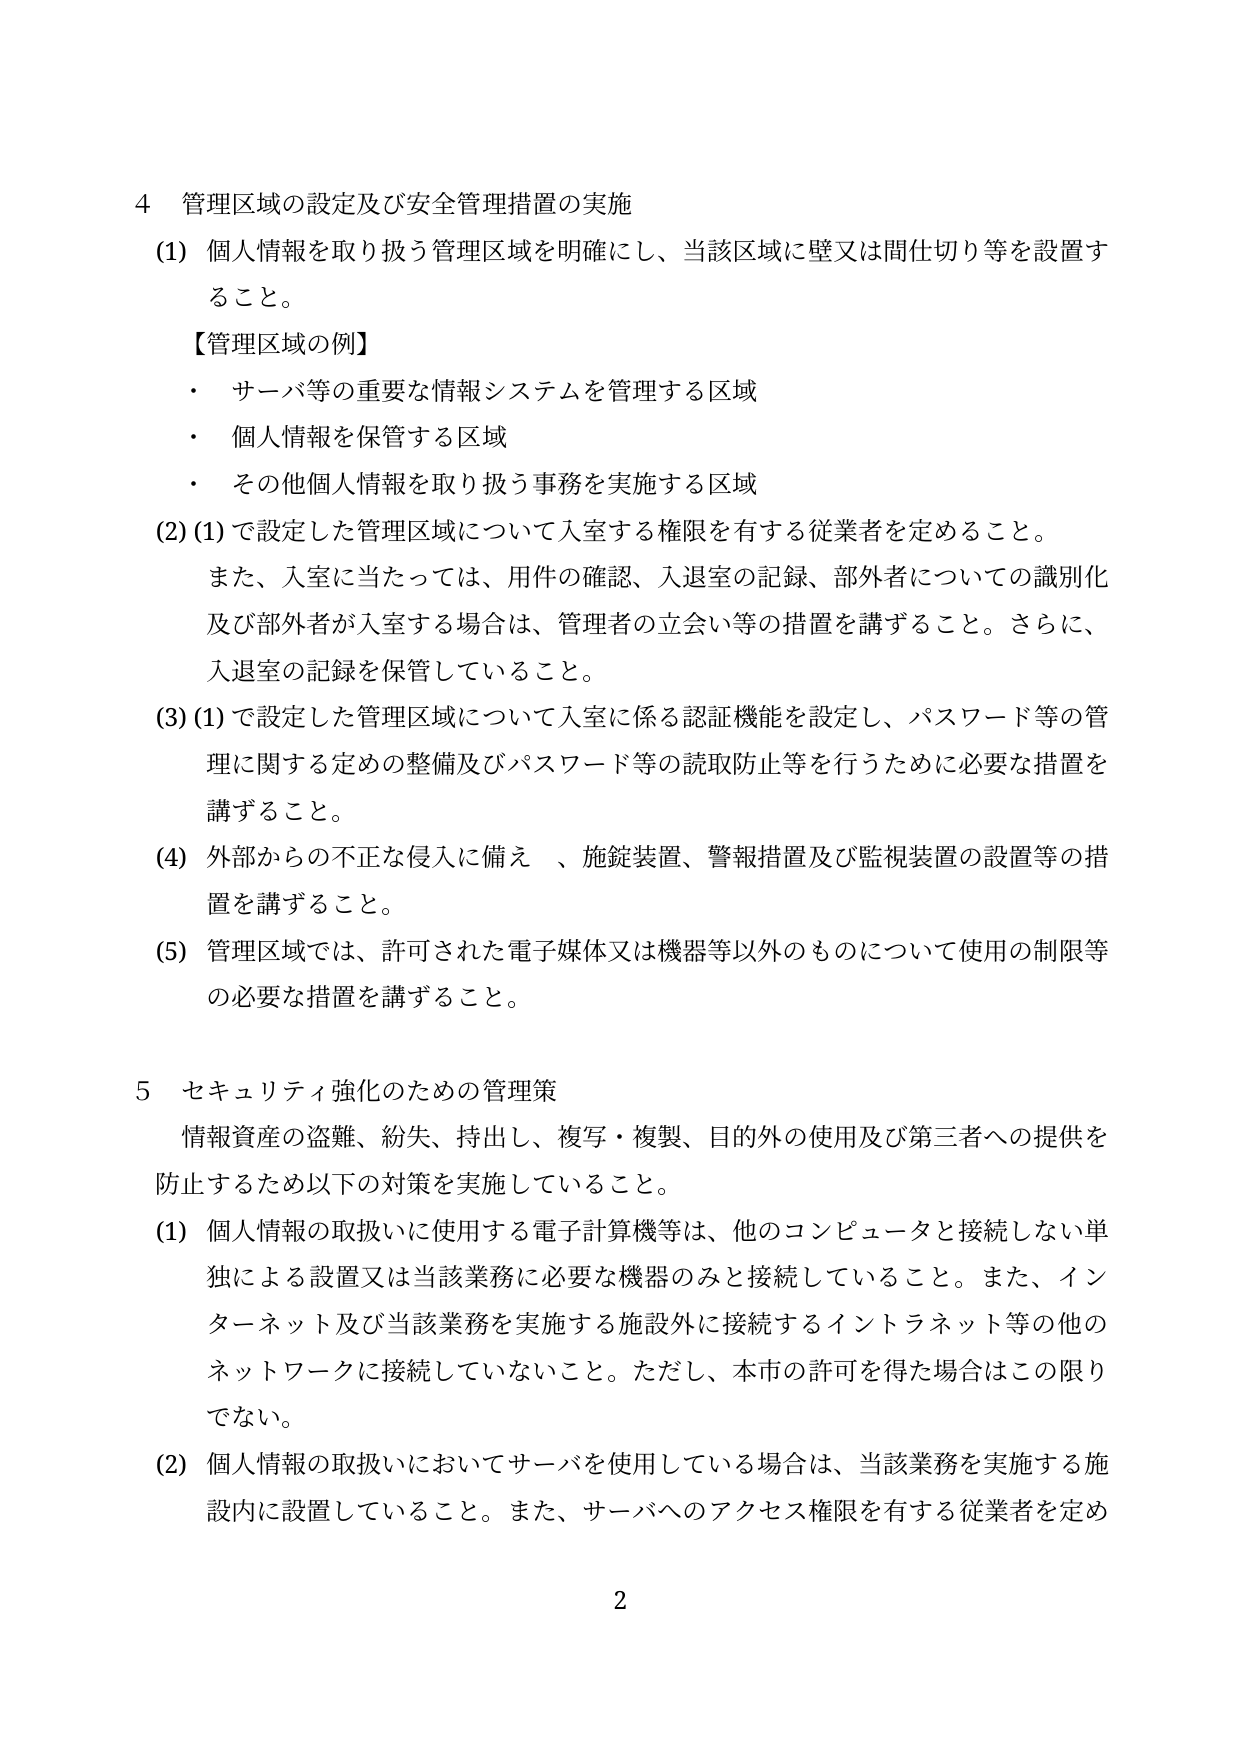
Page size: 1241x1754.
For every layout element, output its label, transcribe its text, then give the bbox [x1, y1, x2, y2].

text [131, 1439, 1109, 1533]
text また、入室に当たっては、用件の確認、入退室の記録、部外者についての識別化及び部外者が入室する場合は、管理者の立会い等の措置を講ずること。さらに、入退室の記録を保管していること。 [131, 553, 1109, 693]
text ・ 個人情報を保管する区域 [131, 413, 1109, 459]
text (4) 外部からの不正な侵入に備え、施錠装置、警報措置及び監視装置の設置等の措置を講ずること。 [131, 833, 1109, 926]
text 【管理区域の例】 [131, 319, 1109, 366]
text ・ サーバ等の重要な情報システムを管理する区域 [131, 366, 1109, 413]
text ・ その他個人情報を取り扱う事務を実施する区域 [131, 459, 1109, 506]
text 情報資産の盗難、紛失、持出し、複写・複製、目的外の使用及び第三者への提供を防止するため以下の対策を実施していること。 [131, 1113, 1109, 1206]
text ４ 管理区域の設定及び安全管理措置の実施 [131, 179, 1109, 226]
text (5) 管理区域では、許可された電子媒体又は機器等以外のものについて使用の制限等の必要な措置を講ずること。 [131, 926, 1109, 1019]
text (1) 個人情報の取扱いに使用する電子計算機等は、他のコンピュータと接続しない単独による設置又は当該業務に必要な機器のみと接続していること。また、インターネット及び当該業務を実施する施設外に接続するイントラネット等の他のネットワークに接続していないこと。ただし、本市の許可を得た場合はこの限りでない。 [131, 1206, 1109, 1439]
text (2) (1)で設定した管理区域について入室する権限を有する従業者を定めること。 [131, 506, 1109, 553]
text (1) 個人情報を取り扱う管理区域を明確にし、当該区域に壁又は間仕切り等を設置すること。 [131, 226, 1109, 319]
text ５ セキュリティ強化のための管理策 [131, 1066, 1109, 1113]
text (3) (1)で設定した管理区域について入室に係る認証機能を設定し、パスワード等の管理に関する定めの整備及びパスワード等の読取防止等を行うために必要な措置を講ずること。 [131, 693, 1109, 833]
